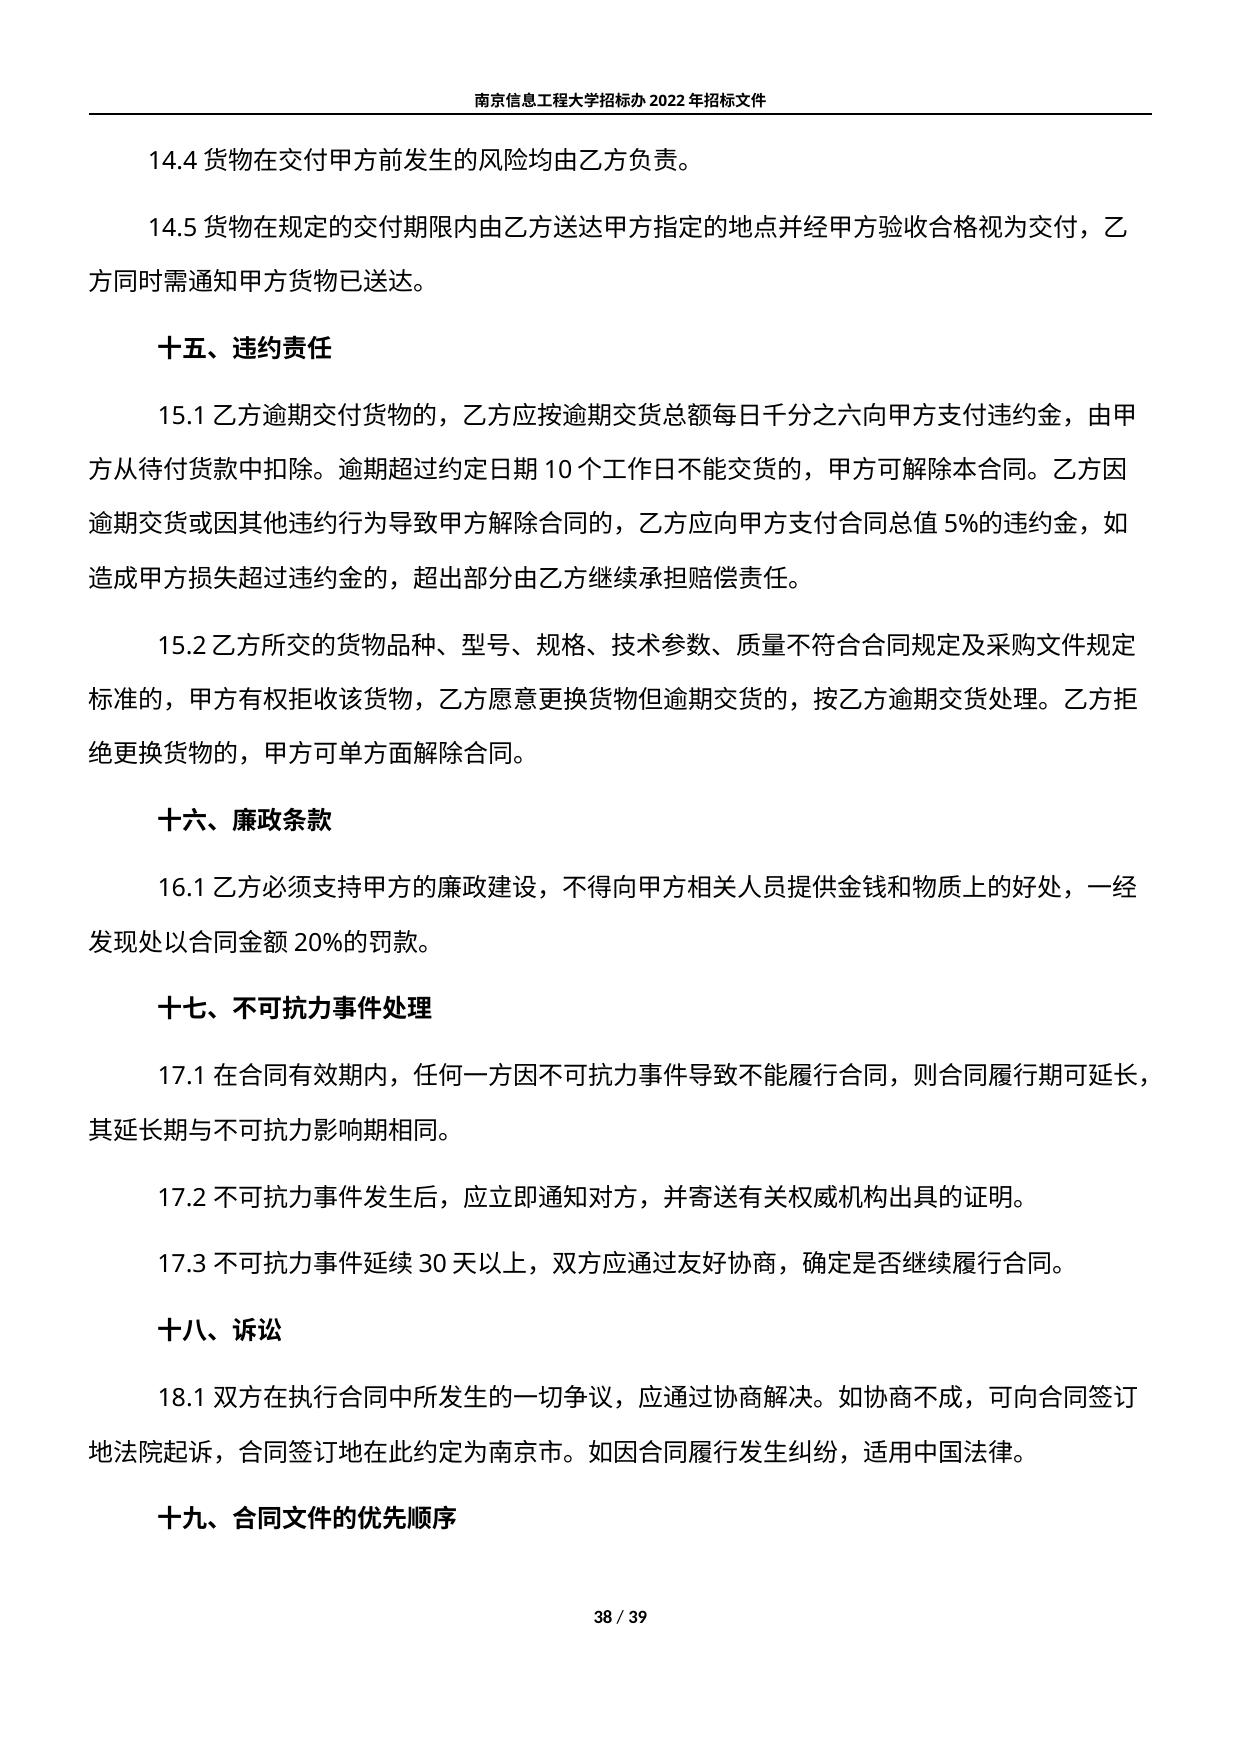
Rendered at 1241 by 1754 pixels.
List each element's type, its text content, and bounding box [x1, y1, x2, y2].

text 14.5 货物在规定的交付期限内由乙方送达甲方指定的地点并经甲方验收合格视为交付，乙方同时需通知甲方货物已送达。 [89, 207, 1152, 298]
text 十六、廉政条款 [88, 801, 1152, 837]
text 16.1乙方必须支持甲方的廉政建设，不得向甲方相关人员提供金钱和物质上的好处，一经发现处以合同金额20%的罚款。 [89, 868, 1152, 958]
text 17.2 不可抗力事件发生后，应立即通知对方，并寄送有关权威机构出具的证明。 [88, 1177, 1152, 1213]
text 十七、不可抗力事件处理 [88, 989, 1152, 1025]
text 十八、诉讼 [88, 1311, 1152, 1347]
text 15.2乙方所交的货物品种、型号、规格、技术参数、质量不符合合同规定及采购文件规定标准的，甲方有权拒收该货物，乙方愿意更换货物但逾期交货的，按乙方逾期交货处理。乙方拒绝更换货物的，甲方可单方面解除合同。 [88, 625, 1152, 770]
text 18.1 双方在执行合同中所发生的一切争议，应通过协商解决。如协商不成，可向合同签订地法院起诉，合同签订地在此约定为南京市。如因合同履行发生纠纷，适用中国法律。 [89, 1378, 1152, 1468]
text 17.1 在合同有效期内，任何一方因不可抗力事件导致不能履行合同，则合同履行期可延长，其延长期与不可抗力影响期相同。 [89, 1056, 1152, 1146]
text 14.4 货物在交付甲方前发生的风险均由乙方负责。 [89, 140, 1152, 176]
text 十五、违约责任 [88, 328, 1152, 364]
text 十九、合同文件的优先顺序 [88, 1499, 1152, 1535]
text 15.1乙方逾期交付货物的，乙方应按逾期交货总额每日千分之六向甲方支付违约金，由甲方从待付货款中扣除。逾期超过约定日期10个工作日不能交货的，甲方可解除本合同。乙方因逾期交货或因其他违约行为导致甲方解除合同的，乙方应向甲方支付合同总值5%的违约金，如造成甲方损失超过违约金的，超出部分由乙方继续承担赔偿责任。 [89, 395, 1152, 594]
text 17.3 不可抗力事件延续30天以上，双方应通过友好协商，确定是否继续履行合同。 [88, 1244, 1152, 1280]
